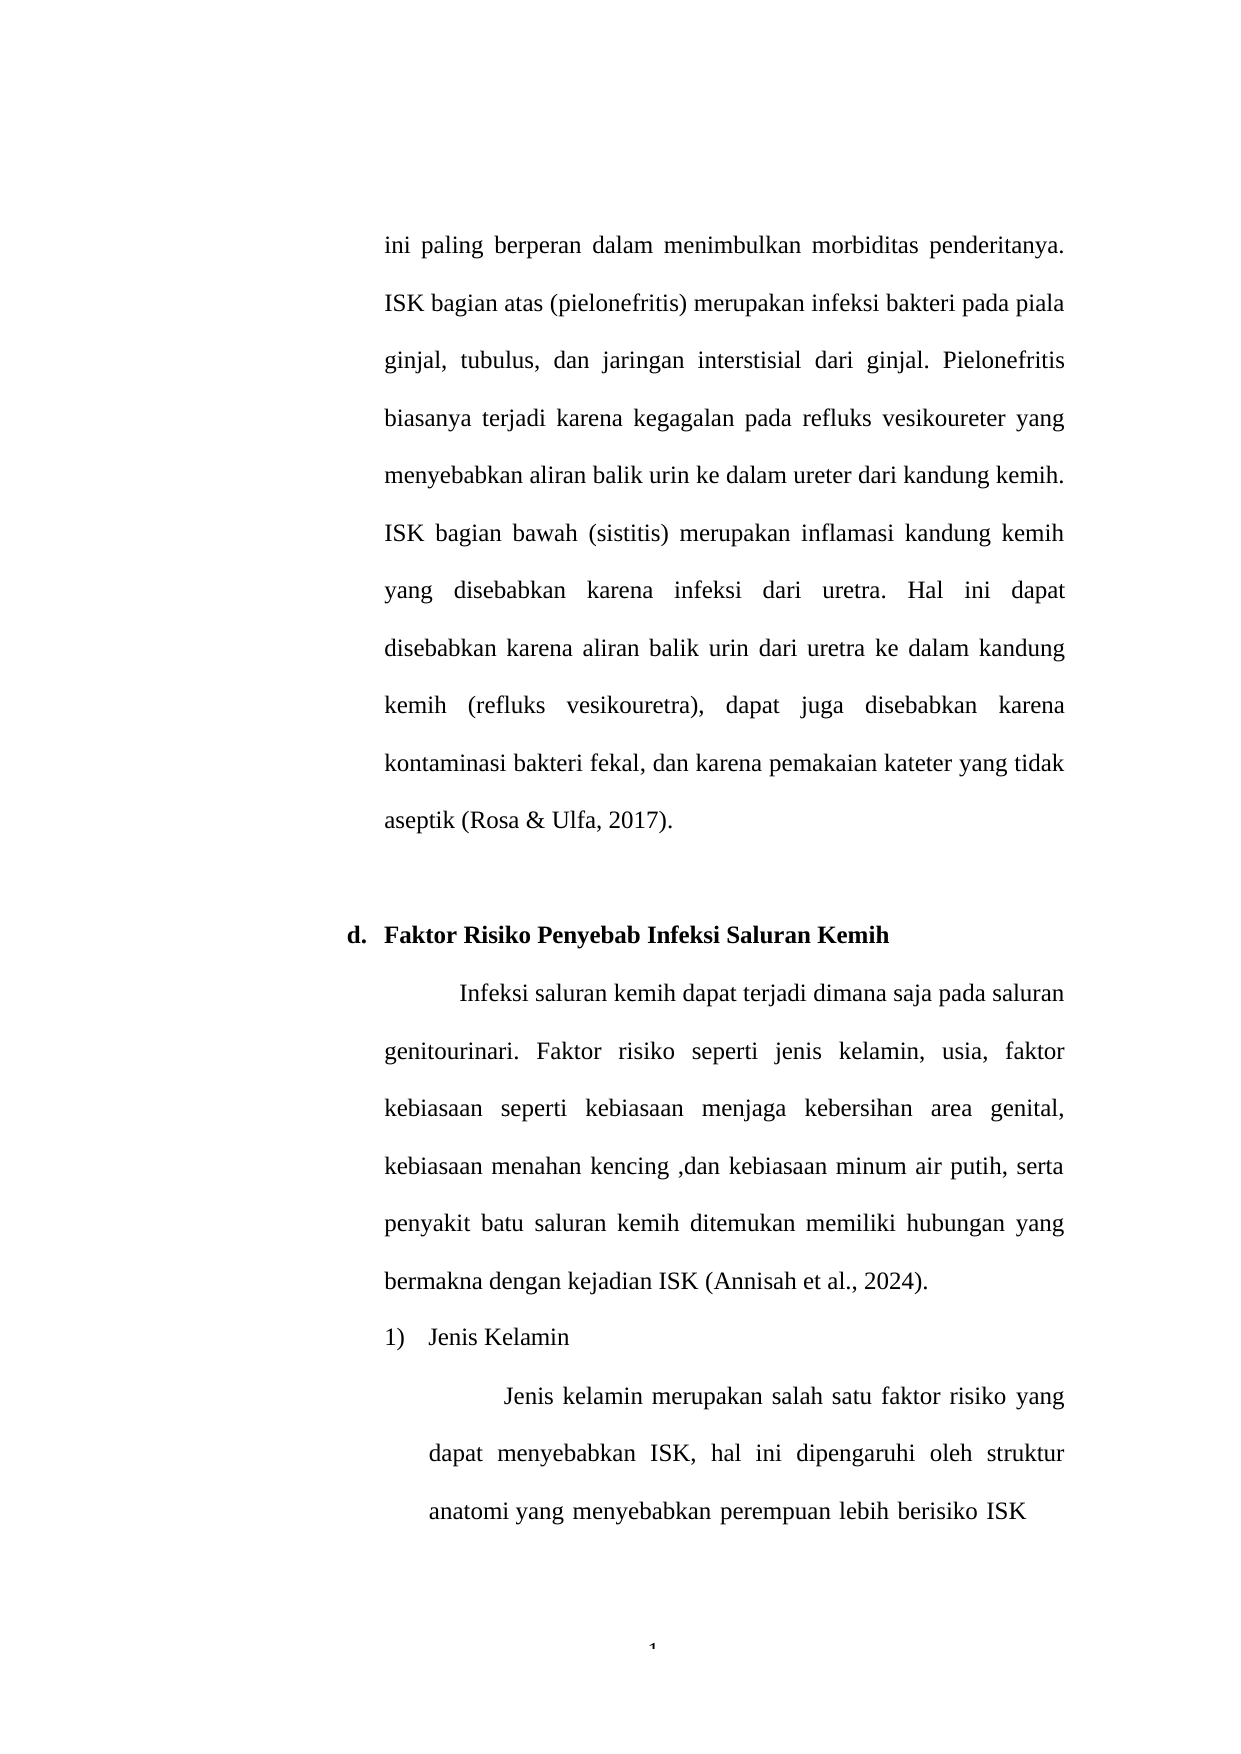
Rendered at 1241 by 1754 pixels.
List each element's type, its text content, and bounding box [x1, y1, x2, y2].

list Jenis Kelamin [384, 1323, 1180, 1351]
text Infeksi saluran kemih dapat terjadi dimana saja pada saluran genitourinari. Faktor risiko seperti jenis kelamin, usia, faktor kebiasaan seperti kebiasaan menjaga kebersihan area genital, kebiasaan menahan kencing ,dan kebiasaan minum air putih, serta penyakit batu saluran kemih ditemukan memiliki hubungan yang bermakna dengan kejadian ISK (Annisah et al., 2024). [384, 978, 1065, 1294]
text Jenis kelamin merupakan salah satu faktor risiko yang dapat menyebabkan ISK, hal ini dipengaruhi oleh struktur anatomi yang menyebabkan perempuan lebih berisiko ISK [429, 1381, 1064, 1525]
subtitle Faktor Risiko Penyebab Infeksi Saluran Kemih [347, 921, 1180, 949]
text ini paling berperan dalam menimbulkan morbiditas penderitanya. ISK bagian atas (pielonefritis) merupakan infeksi bakteri pada piala ginjal, tubulus, dan jaringan interstisial dari ginjal. Pielonefritis biasanya terjadi karena kegagalan pada refluks vesikoureter yang menyebabkan aliran balik urin ke dalam ureter dari kandung kemih. ISK bagian bawah (sistitis) merupakan inflamasi kandung kemih yang disebabkan karena infeksi dari uretra. Hal ini dapat disebabkan karena aliran balik urin dari uretra ke dalam kandung kemih (refluks vesikouretra), dapat juga disebabkan karena kontaminasi bakteri fekal, dan karena pemakaian kateter yang tidak aseptik (Rosa & Ulfa, 2017). [384, 230, 1065, 834]
